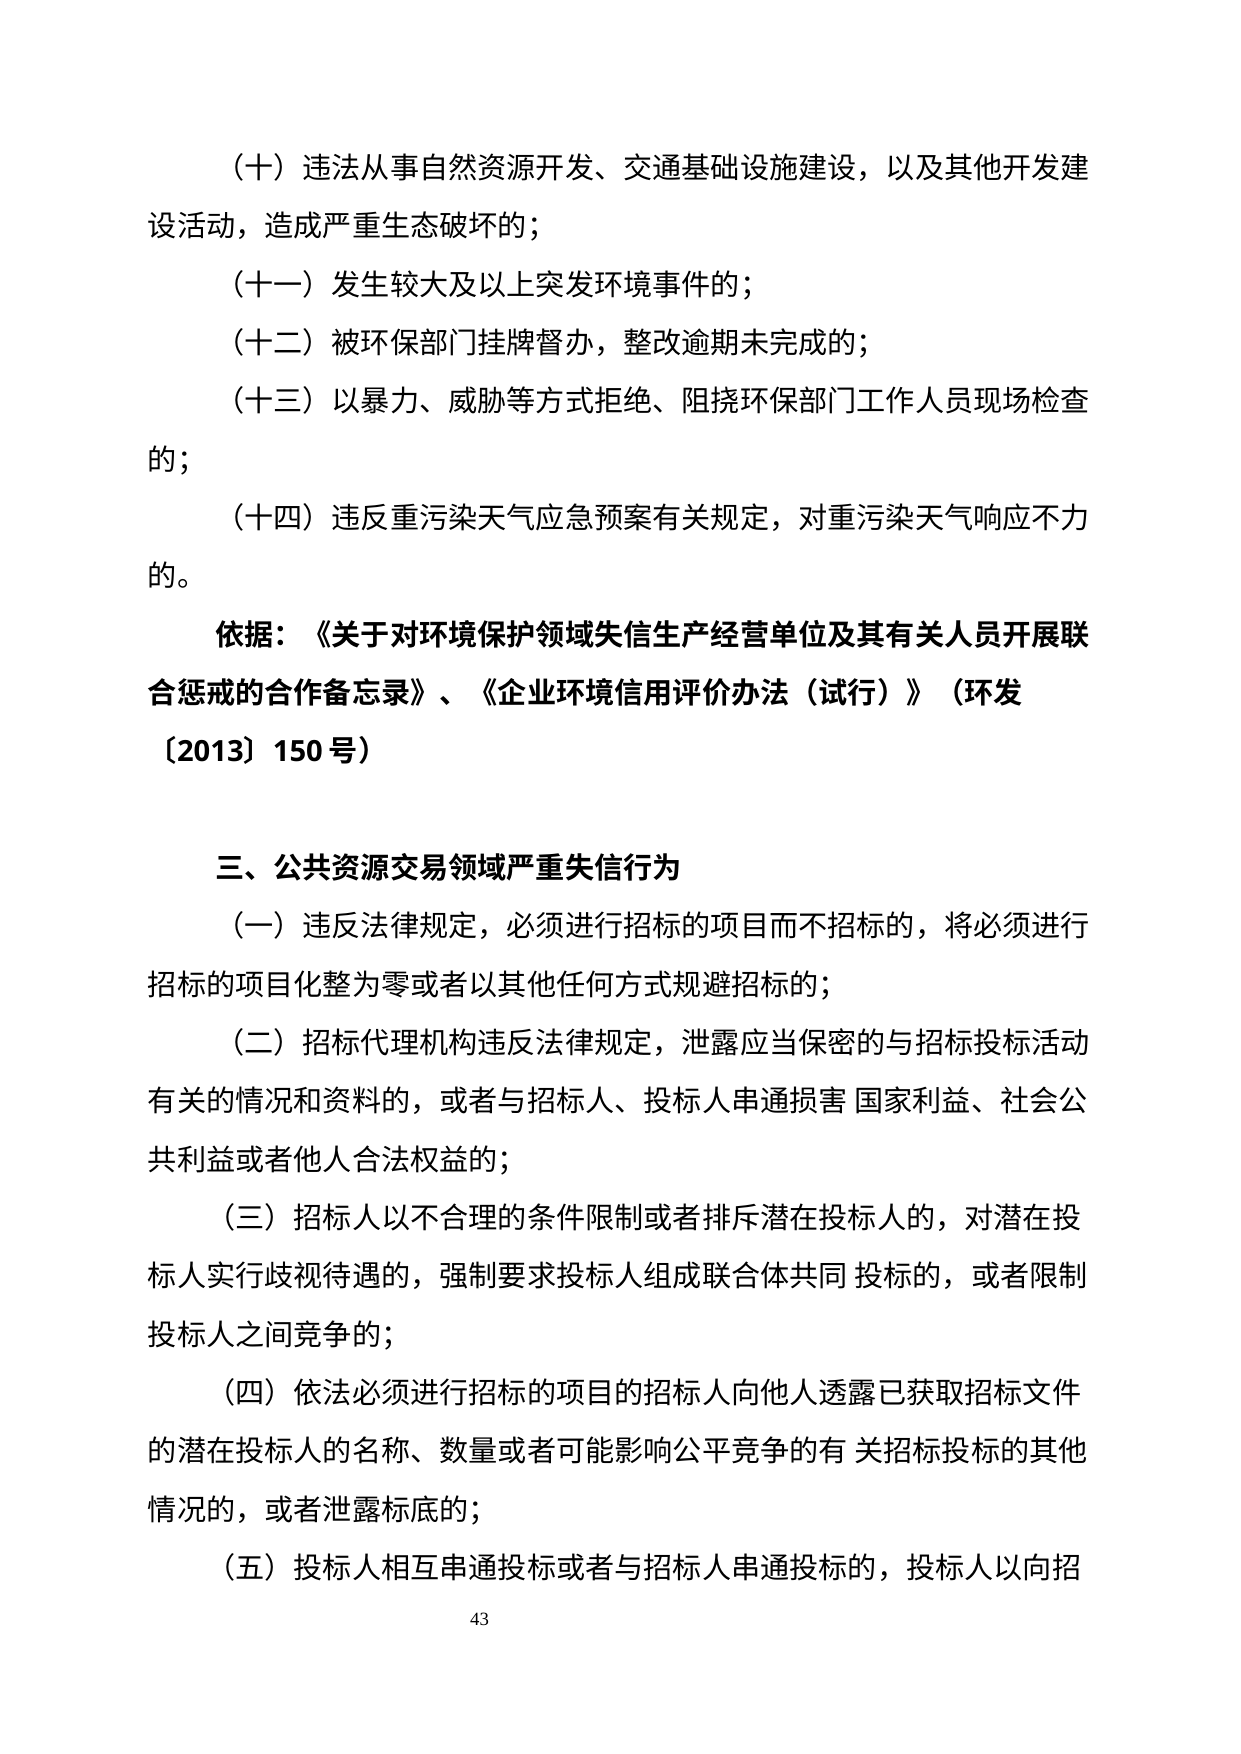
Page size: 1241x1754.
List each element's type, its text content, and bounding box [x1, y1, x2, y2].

text （四）依法必须进行招标的项目的招标人向他人透露已获取招标文件的潜在投标人的名称、数量或者可能影响公平竞争的有 关招标投标的其他情况的，或者泄露标底的； [148, 1357, 1093, 1532]
text （十一）发生较大及以上突发环境事件的； [148, 248, 1093, 307]
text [148, 1532, 1093, 1590]
text （十二）被环保部门挂牌督办，整改逾期未完成的； [148, 307, 1093, 365]
text （十）违法从事自然资源开发、交通基础设施建设，以及其他开发建设活动，造成严重生态破坏的； [148, 132, 1093, 248]
text （十三）以暴力、威胁等方式拒绝、阻挠环保部门工作人员现场检查的； [148, 365, 1093, 482]
text （十四）违反重污染天气应急预案有关规定，对重污染天气响应不力的。 [148, 482, 1093, 598]
text 三、公共资源交易领域严重失信行为 [148, 832, 1093, 890]
text （一）违反法律规定，必须进行招标的项目而不招标的，将必须进行招标的项目化整为零或者以其他任何方式规避招标的； [148, 890, 1093, 1007]
text （二）招标代理机构违反法律规定，泄露应当保密的与招标投标活动有关的情况和资料的，或者与招标人、投标人串通损害 国家利益、社会公共利益或者他人合法权益的； [148, 1007, 1093, 1182]
text 依据：《关于对环境保护领域失信生产经营单位及其有关人员开展联合惩戒的合作备忘录》、《企业环境信用评价办法（试行）》（环发〔2013〕150号） [148, 598, 1093, 773]
text （三）招标人以不合理的条件限制或者排斥潜在投标人的，对潜在投标人实行歧视待遇的，强制要求投标人组成联合体共同 投标的，或者限制投标人之间竞争的； [148, 1182, 1093, 1357]
